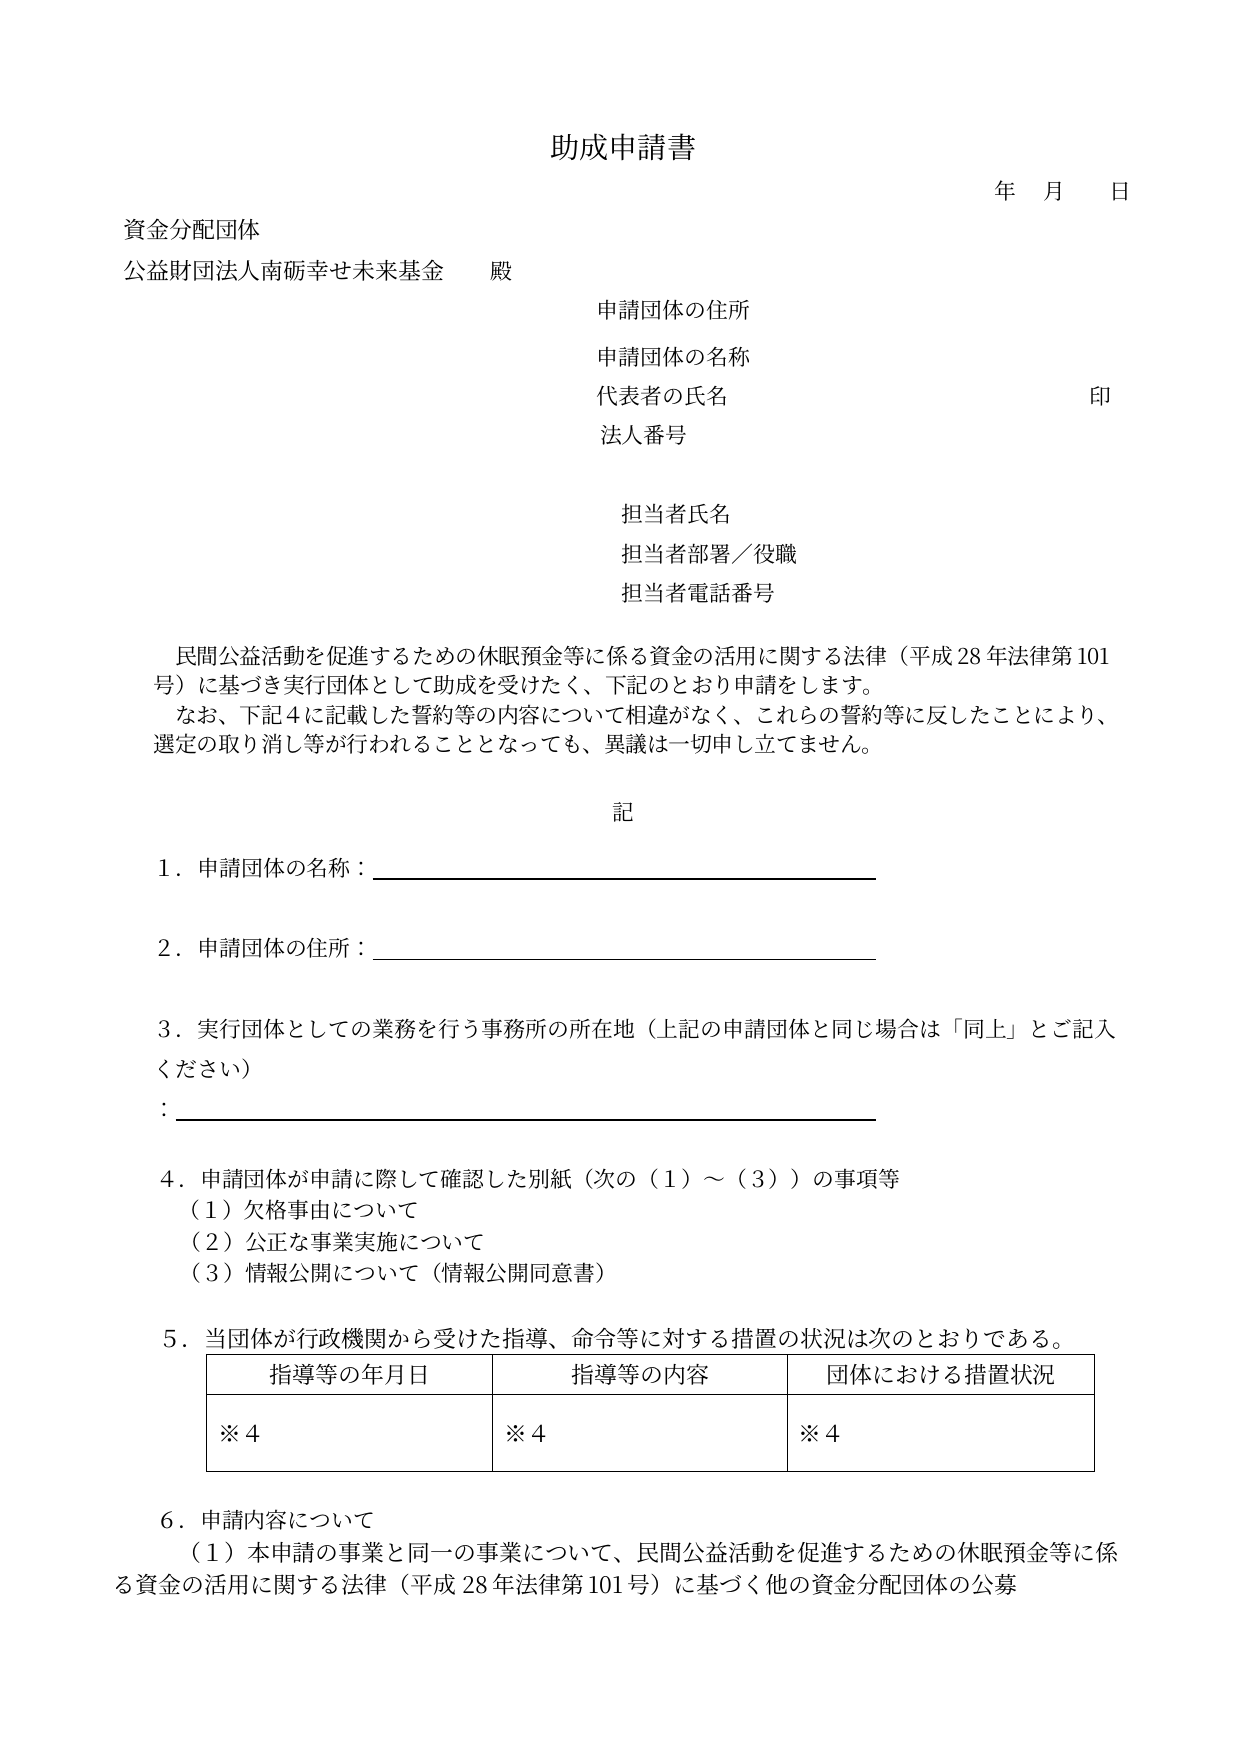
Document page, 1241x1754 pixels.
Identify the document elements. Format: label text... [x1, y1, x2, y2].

text 担当者部署／役職 [600, 537, 1128, 568]
text 担当者氏名 [600, 497, 1128, 529]
text 申請団体の名称 [597, 341, 1127, 372]
text ： [153, 1092, 1127, 1124]
text ５．当団体が行政機関から受けた指導、命令等に対する措置の状況は次のとおりである。 [112, 1321, 1118, 1354]
text 法人番号 [600, 418, 1128, 449]
text ６．申請内容について [112, 1503, 974, 1534]
text なお、下記４に記載した誓約等の内容について相違がなく、これらの誓約等に反したことにより、選定の取り消し等が行われることとなっても、異議は一切申し立てません。 [153, 700, 1128, 758]
text ２．申請団体の住所： [153, 932, 1127, 963]
text 公益財団法人南砺幸せ未来基金 殿 [123, 253, 1128, 286]
table_header 指導等の内容 [493, 1355, 787, 1393]
text 助成申請書 [132, 125, 1114, 167]
text 申請団体の住所 [597, 293, 1127, 324]
text 記 [118, 796, 1128, 827]
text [112, 1534, 1131, 1600]
text 代表者の氏名 印 [596, 381, 1128, 410]
table_header 団体における措置状況 [788, 1355, 1094, 1393]
text 担当者電話番号 [600, 576, 1128, 608]
text 資金分配団体 [123, 213, 1128, 246]
text ３．実行団体としての業務を行う事務所の所在地（上記の申請団体と同じ場合は「同上」とご記入ください） [153, 1012, 1127, 1084]
text （１）欠格事由について [112, 1193, 1128, 1225]
table_cell ※４ [788, 1395, 1094, 1471]
text 民間公益活動を促進するための休眠預金等に係る資金の活用に関する法律（平成28年法律第101号）に基づき実行団体として助成を受けたく、下記のとおり申請をします。 [153, 641, 1128, 700]
text ４．申請団体が申請に際して確認した別紙（次の（１）～（３））の事項等 [112, 1162, 1128, 1193]
text １．申請団体の名称： [153, 851, 1127, 883]
text （２）公正な事業実施について [135, 1225, 1128, 1256]
text （３）情報公開について（情報公開同意書） [157, 1256, 1118, 1288]
text 年 月 日 [112, 174, 1131, 205]
table_header 指導等の年月日 [207, 1355, 492, 1393]
table_cell ※４ [493, 1395, 787, 1471]
table_cell ※４ [207, 1395, 492, 1471]
